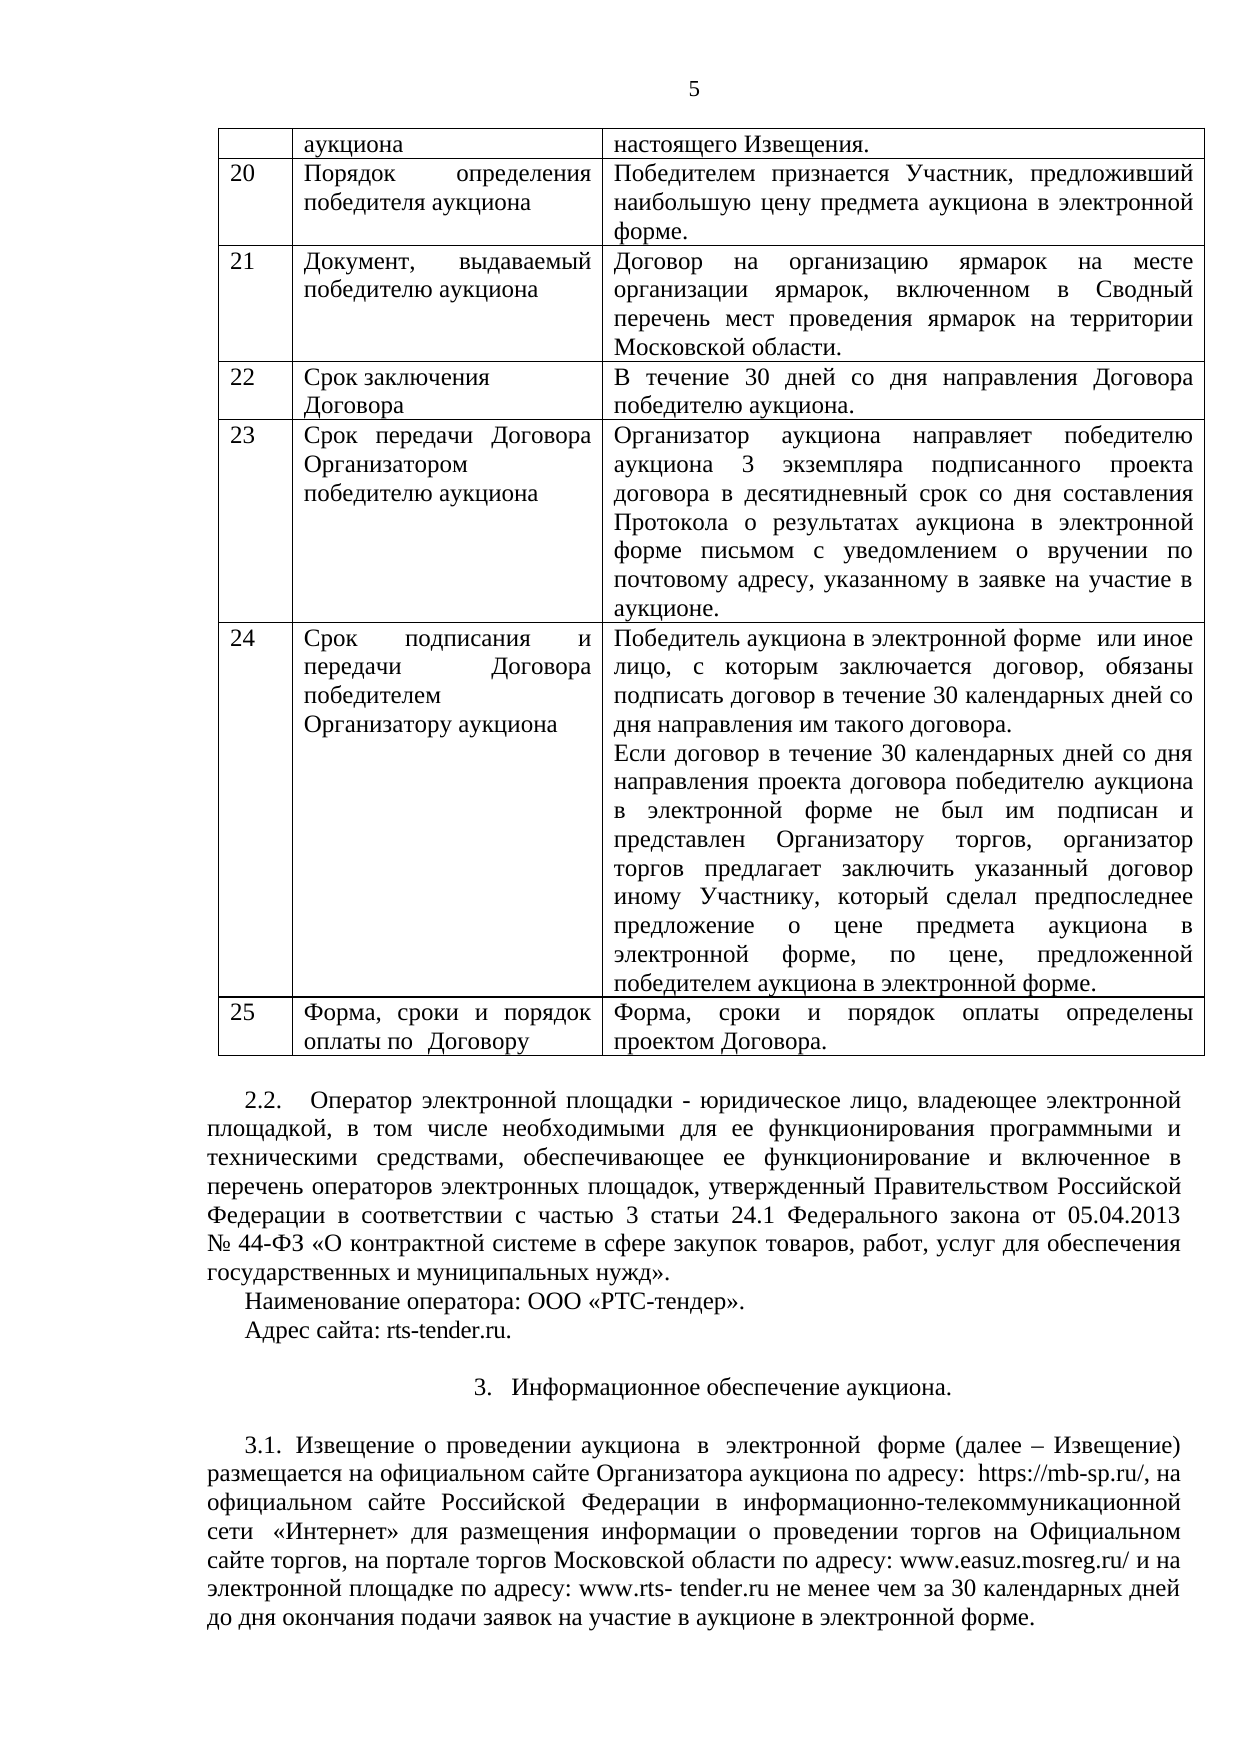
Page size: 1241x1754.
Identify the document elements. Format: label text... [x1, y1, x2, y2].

list Информационное обеспечение аукциона. [244, 1372, 1181, 1401]
table_cell 25 [219, 998, 292, 1055]
table_cell 22 [219, 362, 292, 419]
table_cell Форма, сроки и порядок оплаты по Договору [293, 998, 602, 1055]
text Наименование оператора: ООО «РТС-тендер». [207, 1286, 1181, 1315]
list Оператор электронной площадки - юридическое лицо, владеющее электронной площадкой, в том числе необходимыми для ее функционирования программными и техническими средствами, обеспечивающее ее функционирование и включенное в перечень операторов электронных площадок, утвержденный Правительством Российской Федерации в соответствии с частью 3 статьи 24.1 Федерального закона от 05.04.2013 № 44-ФЗ «О контрактной системе в сфере закупок товаров, работ, услуг для обеспечения государственных и муниципальных нужд». [207, 1085, 1181, 1286]
table_cell В течение 30 дней со дня направления Договора победителю аукциона. [603, 362, 1204, 419]
table_cell 19 [219, 129, 292, 157]
table_cell Порядок определения победителя аукциона [293, 159, 602, 245]
table_cell Форма, сроки и порядок оплаты определены проектом Договора. [603, 998, 1204, 1055]
table_cell Срок заключения Договора [293, 362, 602, 419]
table_cell Срок подписания и передачи Договора победителем Организатору аукциона [293, 623, 602, 996]
table_cell Договор на организацию ярмарок на месте организации ярмарок, включенном в Сводный перечень мест проведения ярмарок на территории Московской области. [603, 246, 1204, 361]
text Адрес сайта: rts-tender.ru. [207, 1315, 1181, 1343]
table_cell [293, 129, 602, 157]
table_cell Документ, выдаваемый победителю аукциона [293, 246, 602, 361]
table_cell 23 [219, 420, 292, 622]
table_cell Победителем признается Участник, предложивший наибольшую цену предмета аукциона в электронной форме. [603, 159, 1204, 245]
table_cell 24 [219, 623, 292, 996]
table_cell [603, 129, 1204, 157]
table_cell 21 [219, 246, 292, 361]
table_cell 20 [219, 159, 292, 245]
table_cell Организатор аукциона направляет победителю аукциона 3 экземпляра подписанного проекта договора в десятидневный срок со дня составления Протокола о результатах аукциона в электронной форме письмом с уведомлением о вручении по почтовому адресу, указанному в заявке на участие в аукционе. [603, 420, 1204, 622]
table_cell Победитель аукциона в электронной форме или иное лицо, с которым заключается договор, обязаны подписать договор в течение 30 календарных дней со дня направления им такого договора. Если договор в течение 30 календарных дней со дня направления проекта договора победителю аукциона в электронной форме не был им подписан и представлен Организатору торгов, организатор торгов предлагает заключить указанный договор иному Участнику, который сделал предпоследнее предложение о цене предмета аукциона в электронной форме, по цене, предложенной победителем аукциона в электронной форме. [603, 623, 1204, 996]
list Извещение о проведении аукциона в электронной форме (далее – Извещение) размещается на официальном сайте Организатора аукциона по адресу: https://mb-sp.ru/, на официальном сайте Российской Федерации в информационно-телекоммуникационной сети «Интернет» для размещения информации о проведении торгов на Официальном сайте торгов, на портале торгов Московской области по адресу: www.easuz.mosreg.ru/ и на электронной площадке по адресу: www.rts- tender.ru не менее чем за 30 календарных дней до дня окончания подачи заявок на участие в аукционе в электронной форме. [207, 1430, 1181, 1631]
table_cell Срок передачи Договора Организатором победителю аукциона [293, 420, 602, 622]
